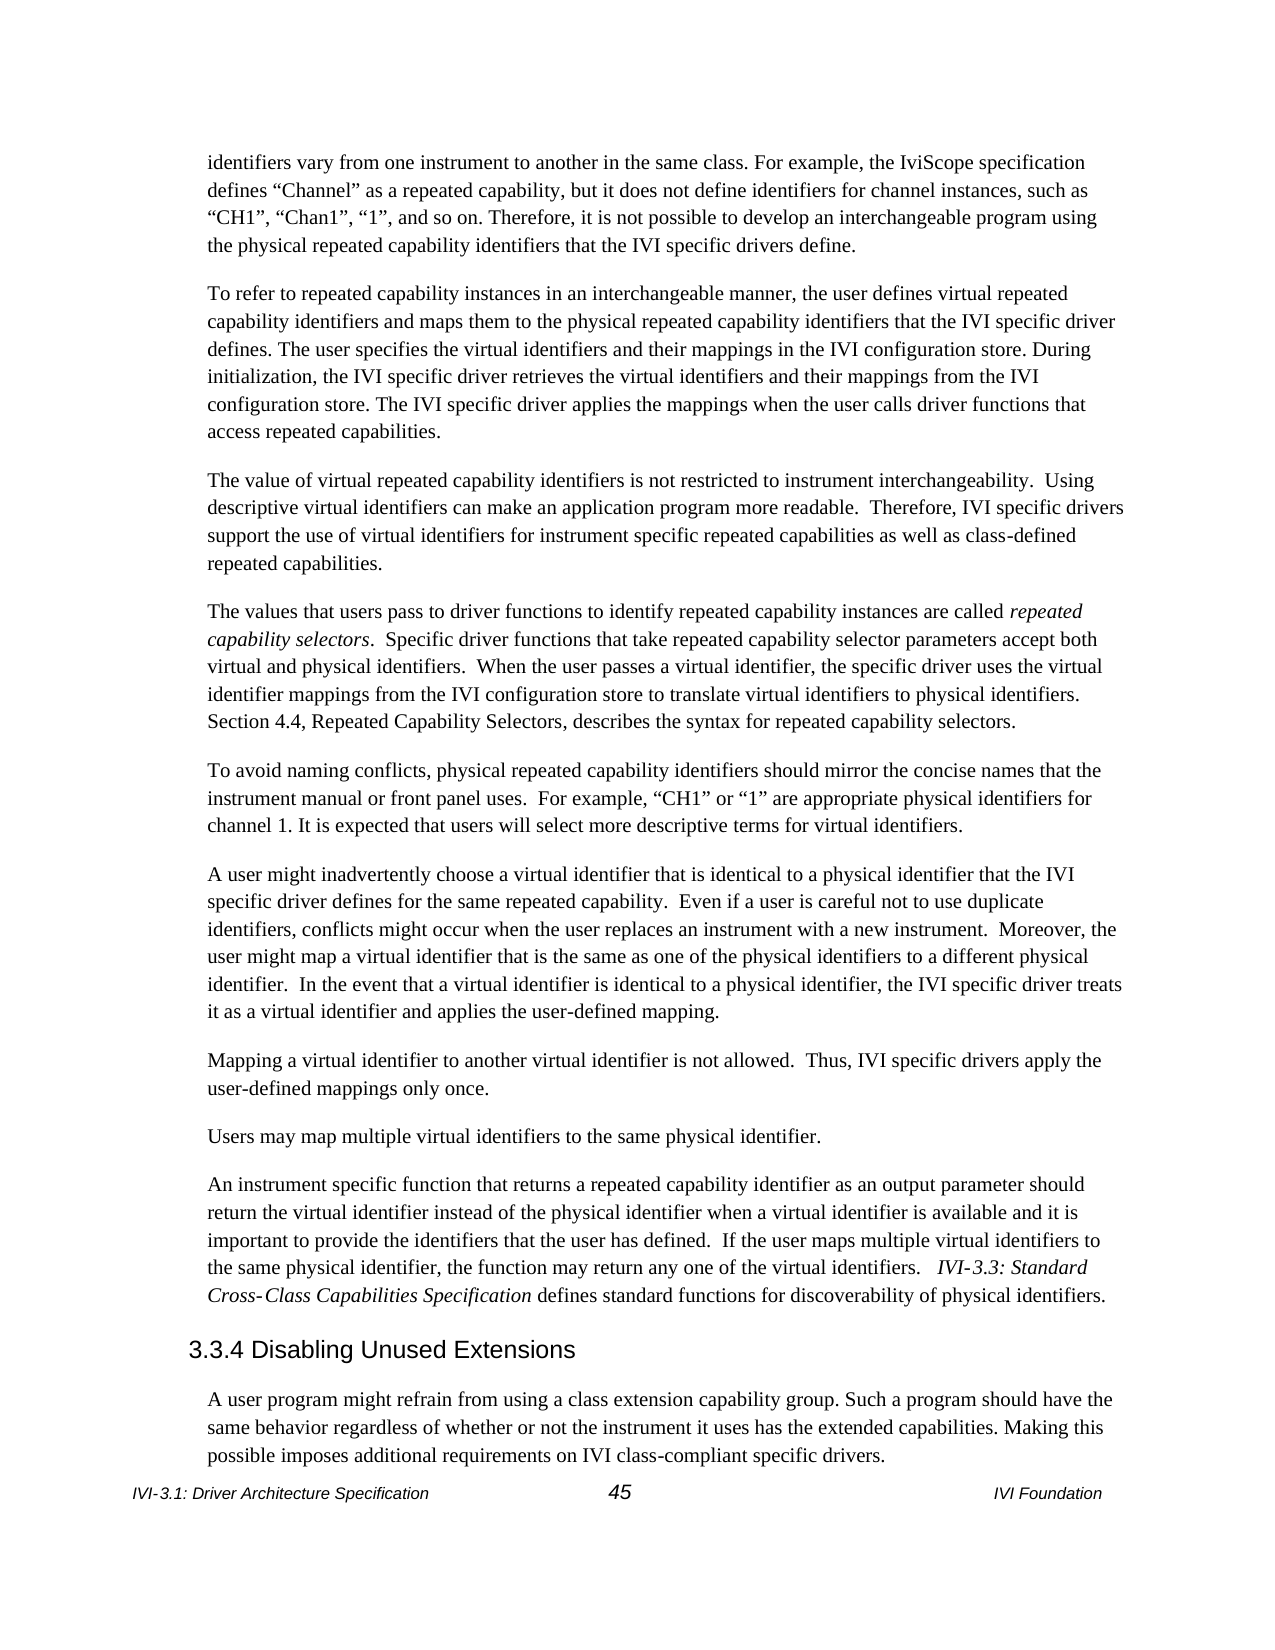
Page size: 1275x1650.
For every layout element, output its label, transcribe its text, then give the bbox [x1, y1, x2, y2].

text An instrument specific function that returns a repeated capability identifier as an output parameter should return the virtual identifier instead of the physical identifier when a virtual identifier is available and it is important to provide the identifiers that the user has defined. If the user maps multiple virtual identifiers to the same physical identifier, the function may return any one of the virtual identifiers. IVI-3.3: Standard Cross-Class Capabilities Specification defines standard functions for discoverability of physical identifiers. [207, 1172, 1125, 1307]
text To refer to repeated capability instances in an interchangeable manner, the user defines virtual repeated capability identifiers and maps them to the physical repeated capability identifiers that the IVI specific driver defines. The user specifies the virtual identifiers and their mappings in the IVI configuration store. During initialization, the IVI specific driver retrieves the virtual identifiers and their mappings from the IVI configuration store. The IVI specific driver applies the mappings when the user calls driver functions that access repeated capabilities. [207, 281, 1125, 443]
text A user might inadvertently choose a virtual identifier that is identical to a physical identifier that the IVI specific driver defines for the same repeated capability. Even if a user is careful not to use duplicate identifiers, conflicts might occur when the user replaces an instrument with a new instrument. Moreover, the user might map a virtual identifier that is the same as one of the physical identifiers to a different physical identifier. In the event that a virtual identifier is identical to a physical identifier, the IVI specific driver treats it as a virtual identifier and applies the user-defined mapping. [207, 861, 1125, 1023]
text The values that users pass to driver functions to identify repeated capability instances are called repeated capability selectors. Specific driver functions that take repeated capability selector parameters accept both virtual and physical identifiers. When the user passes a virtual identifier, the specific driver uses the virtual identifier mappings from the IVI configuration store to translate virtual identifiers to physical identifiers. Section 4.4, Repeated Capability Selectors, describes the syntax for repeated capability selectors. [207, 599, 1125, 733]
text Mapping a virtual identifier to another virtual identifier is not allowed. Thus, IVI specific drivers apply the user-defined mappings only once. [207, 1048, 1125, 1099]
subtitle Disabling Unused Extensions [188, 1335, 1125, 1364]
text A user program might refrain from using a class extension capability group. Such a program should have the same behavior regardless of whether or not the instrument it uses has the extended capabilities. Making this possible imposes additional requirements on IVI class-compliant specific drivers. [207, 1387, 1125, 1467]
text To avoid naming conflicts, physical repeated capability identifiers should mirror the concise names that the instrument manual or front panel uses. For example, “CH1” or “1” are appropriate physical identifiers for channel 1. It is expected that users will select more descriptive terms for virtual identifiers. [207, 758, 1125, 837]
text Users may map multiple virtual identifiers to the same physical identifier. [207, 1124, 1125, 1148]
text The value of virtual repeated capability identifiers is not restricted to instrument interchangeability. Using descriptive virtual identifiers can make an application program more readable. Therefore, IVI specific drivers support the use of virtual identifiers for instrument specific repeated capabilities as well as class-defined repeated capabilities. [207, 468, 1125, 574]
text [207, 150, 1125, 257]
